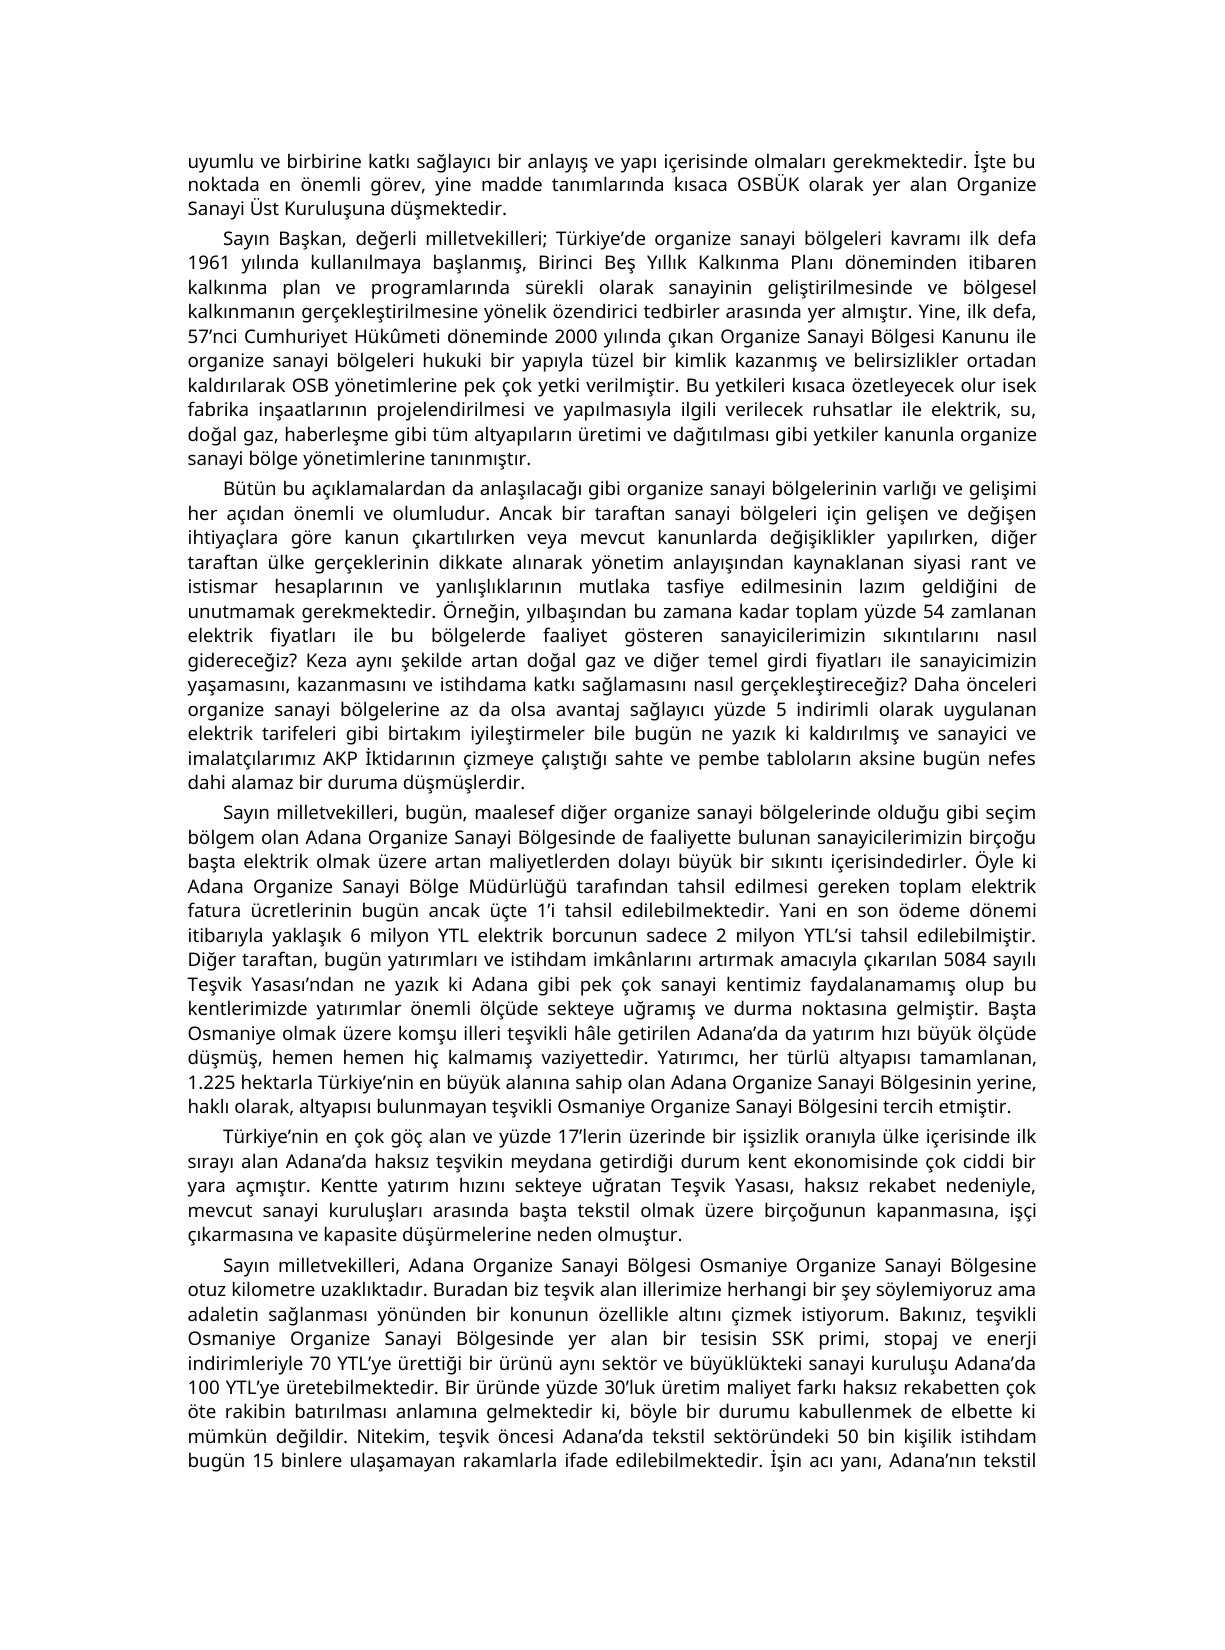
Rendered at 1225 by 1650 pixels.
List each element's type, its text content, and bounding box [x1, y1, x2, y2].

text Sayın milletvekilleri, bugün, maalesef diğer organize sanayi bölgelerinde olduğu gibi seçim bölgem olan Adana Organize Sanayi Bölgesinde de faaliyette bulunan sanayicilerimizin birçoğu başta elektrik olmak üzere artan maliyetlerden dolayı büyük bir sıkıntı içerisindedirler. Öyle ki Adana Organize Sanayi Bölge Müdürlüğü tarafından tahsil edilmesi gereken toplam elektrik fatura ücretlerinin bugün ancak üçte 1’i tahsil edilebilmektedir. Yani en son ödeme dönemi itibarıyla yaklaşık 6 milyon YTL elektrik borcunun sadece 2 milyon YTL’si tahsil edilebilmiştir. Diğer taraftan, bugün yatırımları ve istihdam imkânlarını artırmak amacıyla çıkarılan 5084 sayılı Teşvik Yasası’ndan ne yazık ki Adana gibi pek çok sanayi kentimiz faydalanamamış olup bu kentlerimizde yatırımlar önemli ölçüde sekteye uğramış ve durma noktasına gelmiştir. Başta Osmaniye olmak üzere komşu illeri teşvikli hâle getirilen Adana’da da yatırım hızı büyük ölçüde düşmüş, hemen hemen hiç kalmamış vaziyettedir. Yatırımcı, her türlü altyapısı tamamlanan, 1.225 hektarla Türkiye’nin en büyük alanına sahip olan Adana Organize Sanayi Bölgesinin yerine, haklı olarak, altyapısı bulunmayan teşvikli Osmaniye Organize Sanayi Bölgesini tercih etmiştir. [187, 800, 1037, 1118]
text Bütün bu açıklamalardan da anlaşılacağı gibi organize sanayi bölgelerinin varlığı ve gelişimi her açıdan önemli ve olumludur. Ancak bir taraftan sanayi bölgeleri için gelişen ve değişen ihtiyaçlara göre kanun çıkartılırken veya mevcut kanunlarda değişiklikler yapılırken, diğer taraftan ülke gerçeklerinin dikkate alınarak yönetim anlayışından kaynaklanan siyasi rant ve istismar hesaplarının ve yanlışlıklarının mutlaka tasfiye edilmesinin lazım geldiğini de unutmamak gerekmektedir. Örneğin, yılbaşından bu zamana kadar toplam yüzde 54 zamlanan elektrik fiyatları ile bu bölgelerde faaliyet gösteren sanayicilerimizin sıkıntılarını nasıl gidereceğiz? Keza aynı şekilde artan doğal gaz ve diğer temel girdi fiyatları ile sanayicimizin yaşamasını, kazanmasını ve istihdama katkı sağlamasını nasıl gerçekleştireceğiz? Daha önceleri organize sanayi bölgelerine az da olsa avantaj sağlayıcı yüzde 5 indirimli olarak uygulanan elektrik tarifeleri gibi birtakım iyileştirmeler bile bugün ne yazık ki kaldırılmış ve sanayici ve imalatçılarımız AKP İktidarının çizmeye çalıştığı sahte ve pembe tabloların aksine bugün nefes dahi alamaz bir duruma düşmüşlerdir. [187, 476, 1037, 794]
text Sayın Başkan, değerli milletvekilleri; Türkiye’de organize sanayi bölgeleri kavramı ilk defa 1961 yılında kullanılmaya başlanmış, Birinci Beş Yıllık Kalkınma Planı döneminden itibaren kalkınma plan ve programlarında sürekli olarak sanayinin geliştirilmesinde ve bölgesel kalkınmanın gerçekleştirilmesine yönelik özendirici tedbirler arasında yer almıştır. Yine, ilk defa, 57’nci Cumhuriyet Hükûmeti döneminde 2000 yılında çıkan Organize Sanayi Bölgesi Kanunu ile organize sanayi bölgeleri hukuki bir yapıyla tüzel bir kimlik kazanmış ve belirsizlikler ortadan kaldırılarak OSB yönetimlerine pek çok yetki verilmiştir. Bu yetkileri kısaca özetleyecek olur isek fabrika inşaatlarının projelendirilmesi ve yapılmasıyla ilgili verilecek ruhsatlar ile elektrik, su, doğal gaz, haberleşme gibi tüm altyapıların üretimi ve dağıtılması gibi yetkiler kanunla organize sanayi bölge yönetimlerine tanınmıştır. [187, 226, 1037, 470]
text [187, 150, 1037, 220]
text Türkiye’nin en çok göç alan ve yüzde 17’lerin üzerinde bir işsizlik oranıyla ülke içerisinde ilk sırayı alan Adana’da haksız teşvikin meydana getirdiği durum kent ekonomisinde çok ciddi bir yara açmıştır. Kentte yatırım hızını sekteye uğratan Teşvik Yasası, haksız rekabet nedeniyle, mevcut sanayi kuruluşları arasında başta tekstil olmak üzere birçoğunun kapanmasına, işçi çıkarmasına ve kapasite düşürmelerine neden olmuştur. [187, 1124, 1037, 1247]
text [187, 1252, 1037, 1473]
